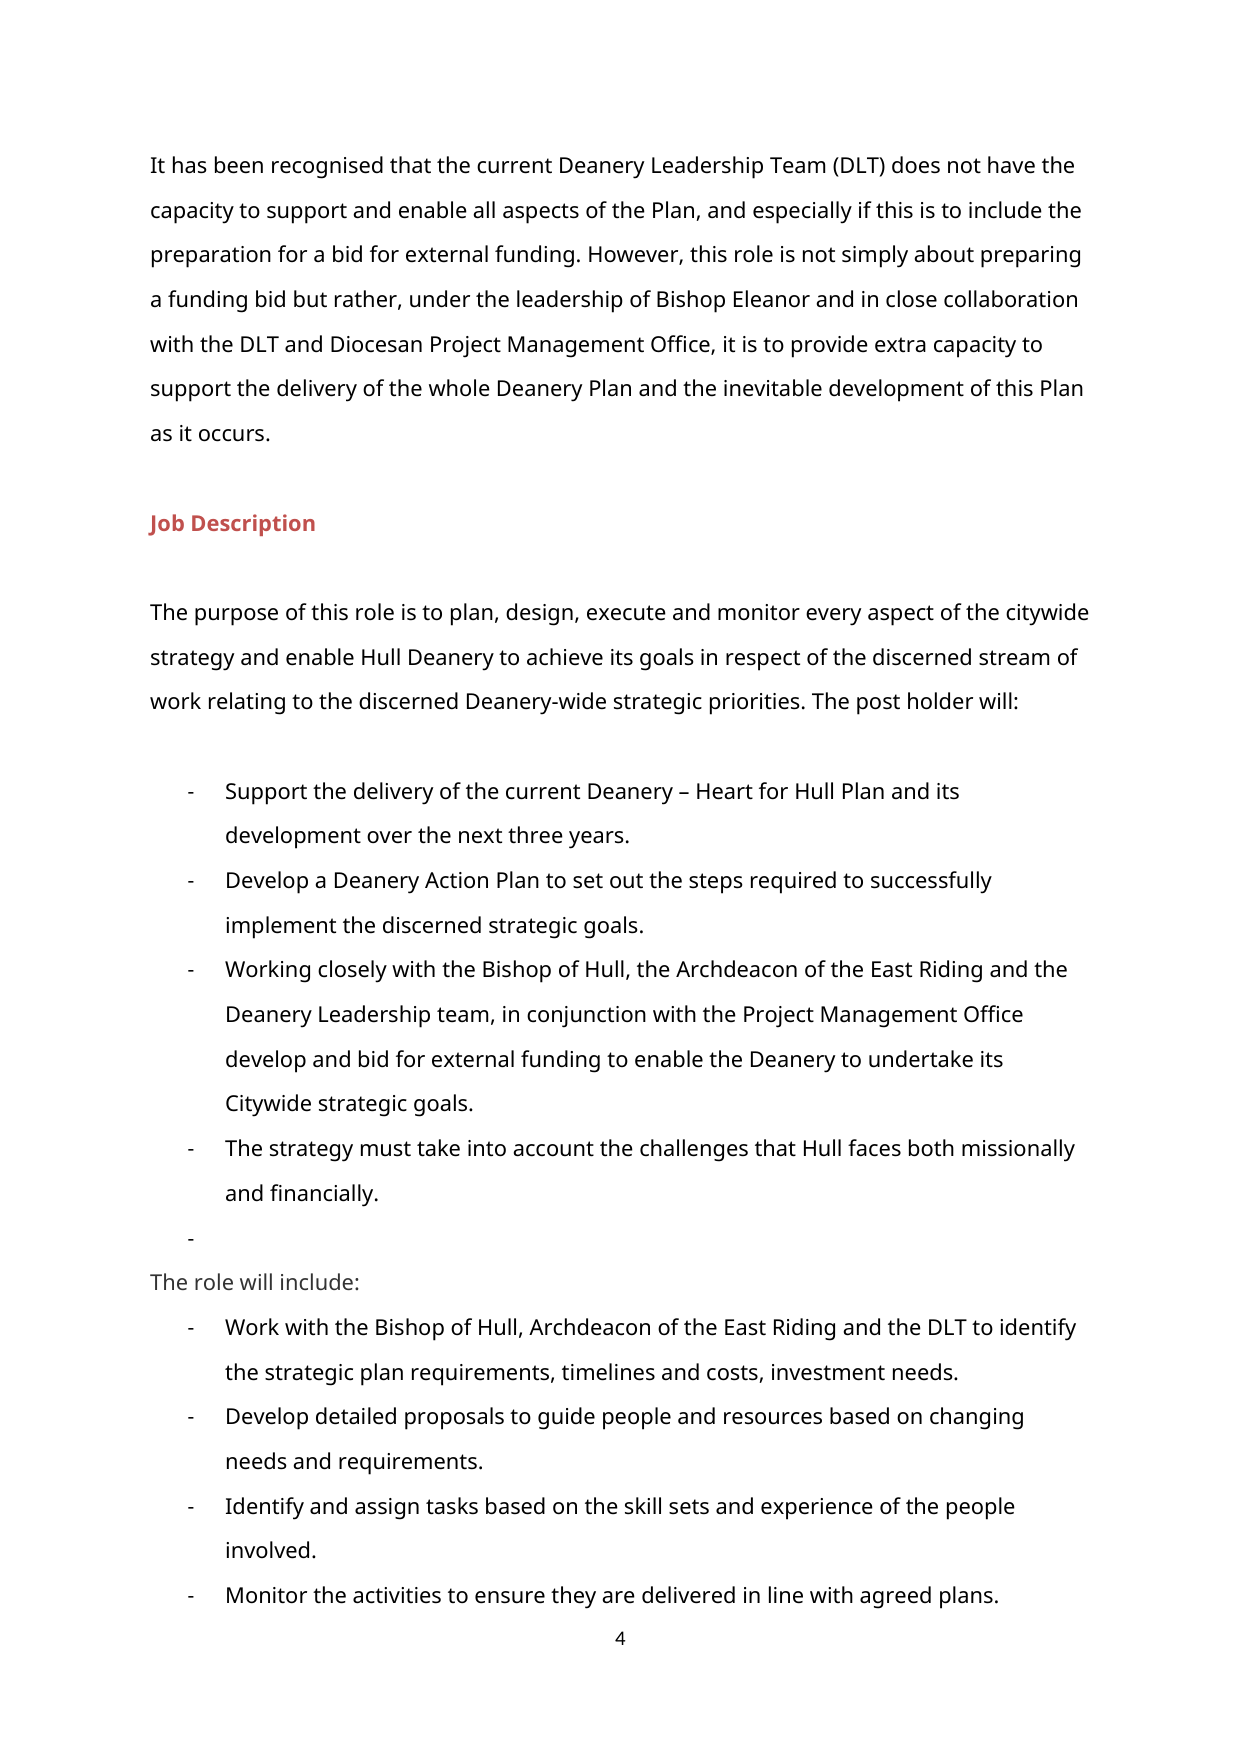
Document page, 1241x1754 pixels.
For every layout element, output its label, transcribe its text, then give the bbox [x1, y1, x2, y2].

text The role will include: [150, 1267, 1090, 1297]
list Support the delivery of the current Deanery – Heart for Hull Plan and its development over the next three years. [187, 776, 1090, 850]
list Working closely with the Bishop of Hull, the Archdeacon of the East Riding and the Deanery Leadership team, in conjunction with the Project Management Office develop and bid for external funding to enable the Deanery to undertake its Citywide strategic goals. [187, 954, 1090, 1118]
list The strategy must take into account the challenges that Hull faces both missionally and financially. [187, 1133, 1090, 1208]
list Develop detailed proposals to guide people and resources based on changing needs and requirements. [187, 1401, 1090, 1476]
text Job Description [150, 507, 1090, 537]
text The purpose of this role is to plan, design, execute and monitor every aspect of the citywide strategy and enable Hull Deanery to achieve its goals in respect of the discerned stream of work relating to the discerned Deanery-wide strategic priorities. The post holder will: [150, 597, 1090, 716]
list Identify and assign tasks based on the skill sets and experience of the people involved. [187, 1491, 1090, 1565]
list Work with the Bishop of Hull, Archdeacon of the East Riding and the DLT to identify the strategic plan requirements, timelines and costs, investment needs. [187, 1312, 1090, 1386]
list Develop a Deanery Action Plan to set out the steps required to successfully implement the discerned strategic goals. [187, 865, 1090, 939]
list Monitor the activities to ensure they are delivered in line with agreed plans. [187, 1580, 1090, 1610]
text It has been recognised that the current Deanery Leadership Team (DLT) does not have the capacity to support and enable all aspects of the Plan, and especially if this is to include the preparation for a bid for external funding. However, this role is not simply about preparing a funding bid but rather, under the leadership of Bishop Eleanor and in close collaboration with the DLT and Diocesan Project Management Office, it is to provide extra capacity to support the delivery of the whole Deanery Plan and the inevitable development of this Plan as it occurs. [150, 150, 1090, 448]
